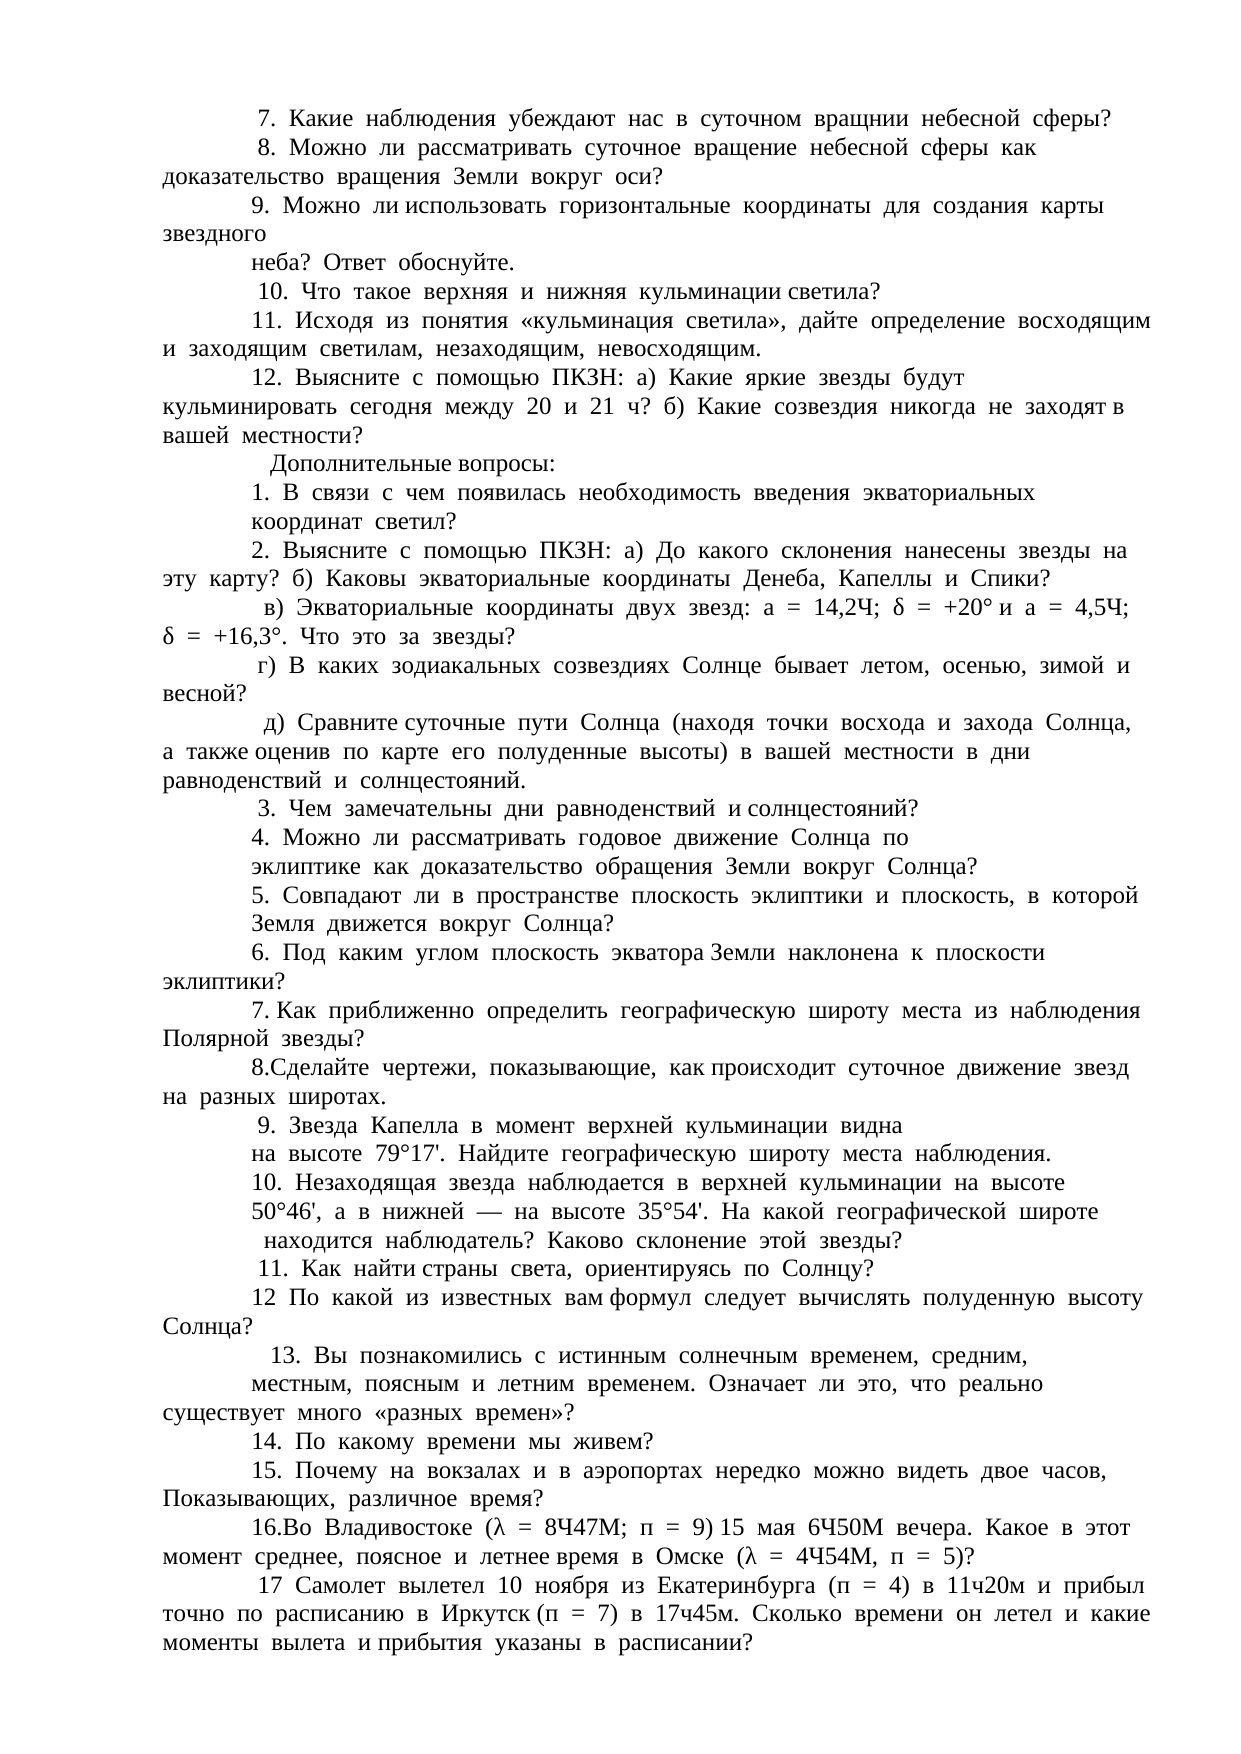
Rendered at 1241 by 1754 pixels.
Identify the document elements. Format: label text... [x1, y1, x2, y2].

text на высоте 79°17'. Найдите географическую широту места наблюдения. [162, 1138, 1152, 1167]
text 8. Можно ли рассматривать суточное вращение небесной сферы как доказательство вращения Земли вокруг оси? [162, 132, 1152, 190]
text 10. Что такое верхняя и нижняя кульминации светила? [162, 276, 1152, 305]
text д) Сравните суточные пути Солнца (находя точки восхода и захода Солнца, а также оценив по карте его полуденные высоты) в вашей местности в дни равноденствий и солнцестояний. [162, 707, 1152, 793]
text местным, поясным и летним временем. Означает ли это, что реально существует много «разных времен»? [162, 1368, 1152, 1426]
text г) В каких зодиакальных созвездиях Солнце бывает летом, осенью, зимой и весной? [162, 650, 1152, 707]
text 10. Незаходящая звезда наблюдается в верхней кульминации на высоте [162, 1167, 1152, 1196]
text 14. По какому времени мы живем? [162, 1426, 1152, 1455]
text 11. Исходя из понятия «кульминация светила», дайте определение восходящим и заходящим светилам, незаходящим, невосходящим. [162, 305, 1152, 362]
text эклиптике как доказательство обращения Земли вокруг Солнца? [162, 851, 1152, 880]
text 9. Можно ли использовать горизонтальные координаты для создания карты звездного [162, 190, 1152, 247]
text 5. Совпадают ли в пространстве плоскость эклиптики и плоскость, в которой [162, 880, 1152, 908]
text Земля движется вокруг Солнца? [162, 908, 1152, 937]
text 3. Чем замечательны дни равноденствий и солнцестояний? [162, 793, 1152, 822]
text Дополнительные вопросы: [162, 448, 1152, 477]
text неба? Ответ обоснуйте. [162, 247, 1152, 276]
text 1. В связи с чем появилась необходимость введения экваториальных [162, 477, 1152, 506]
text 12. Выясните с помощью ПКЗН: а) Какие яркие звезды будут кульминировать сегодня между 20 и 21 ч? б) Какие созвездия никогда не заходят в вашей местности? [162, 362, 1152, 448]
text 16.Во Владивостоке (λ = 8Ч47М; п = 9) 15 мая 6Ч50М вечера. Какое в этот момент среднее, поясное и летнее время в Омске (λ = 4Ч54М, п = 5)? [162, 1512, 1152, 1570]
text 8.Сделайте чертежи, показывающие, как происходит суточное движение звезд на разных широтах. [162, 1052, 1152, 1110]
text находится наблюдатель? Каково склонение этой звезды? [162, 1225, 1152, 1253]
text 4. Можно ли рассматривать годовое движение Солнца по [162, 822, 1152, 851]
text 17 Самолет вылетел 10 ноября из Екатеринбурга (п = 4) в 11ч20м и прибыл точно по расписанию в Иркутск (п = 7) в 17ч45м. Сколько времени он летел и какие моменты вылета и прибытия указаны в расписании? [162, 1570, 1152, 1656]
text в) Экваториальные координаты двух звезд: а = 14,2Ч; δ = +20° и а = 4,5Ч; δ = +16,3°. Что это за звезды? [162, 592, 1152, 650]
text 2. Выясните с помощью ПКЗН: а) До какого склонения нанесены звезды на эту карту? б) Каковы экваториальные координаты Денеба, Капеллы и Спики? [162, 535, 1152, 592]
text координат светил? [162, 506, 1152, 535]
text 13. Вы познакомились с истинным солнечным временем, средним, [162, 1340, 1152, 1368]
text 7. Какие наблюдения убеждают нас в суточном вращнии небесной сферы? [162, 103, 1152, 132]
text 15. Почему на вокзалах и в аэропортах нередко можно видеть двое часов, Показывающих, различное время? [162, 1455, 1152, 1512]
text 7. Как приближенно определить географическую широту места из наблюдения Полярной звезды? [162, 995, 1152, 1052]
text 6. Под каким углом плоскость экватора Земли наклонена к плоскости эклиптики? [162, 937, 1152, 995]
text 11. Как найти страны света, ориентируясь по Солнцу? [162, 1253, 1152, 1282]
text 50°46', а в нижней — на высоте 35°54'. На какой географической широте [162, 1196, 1152, 1225]
text 12 По какой из известных вам формул следует вычислять полуденную высоту Солнца? [162, 1282, 1152, 1340]
text 9. Звезда Капелла в момент верхней кульминации видна [162, 1110, 1152, 1138]
